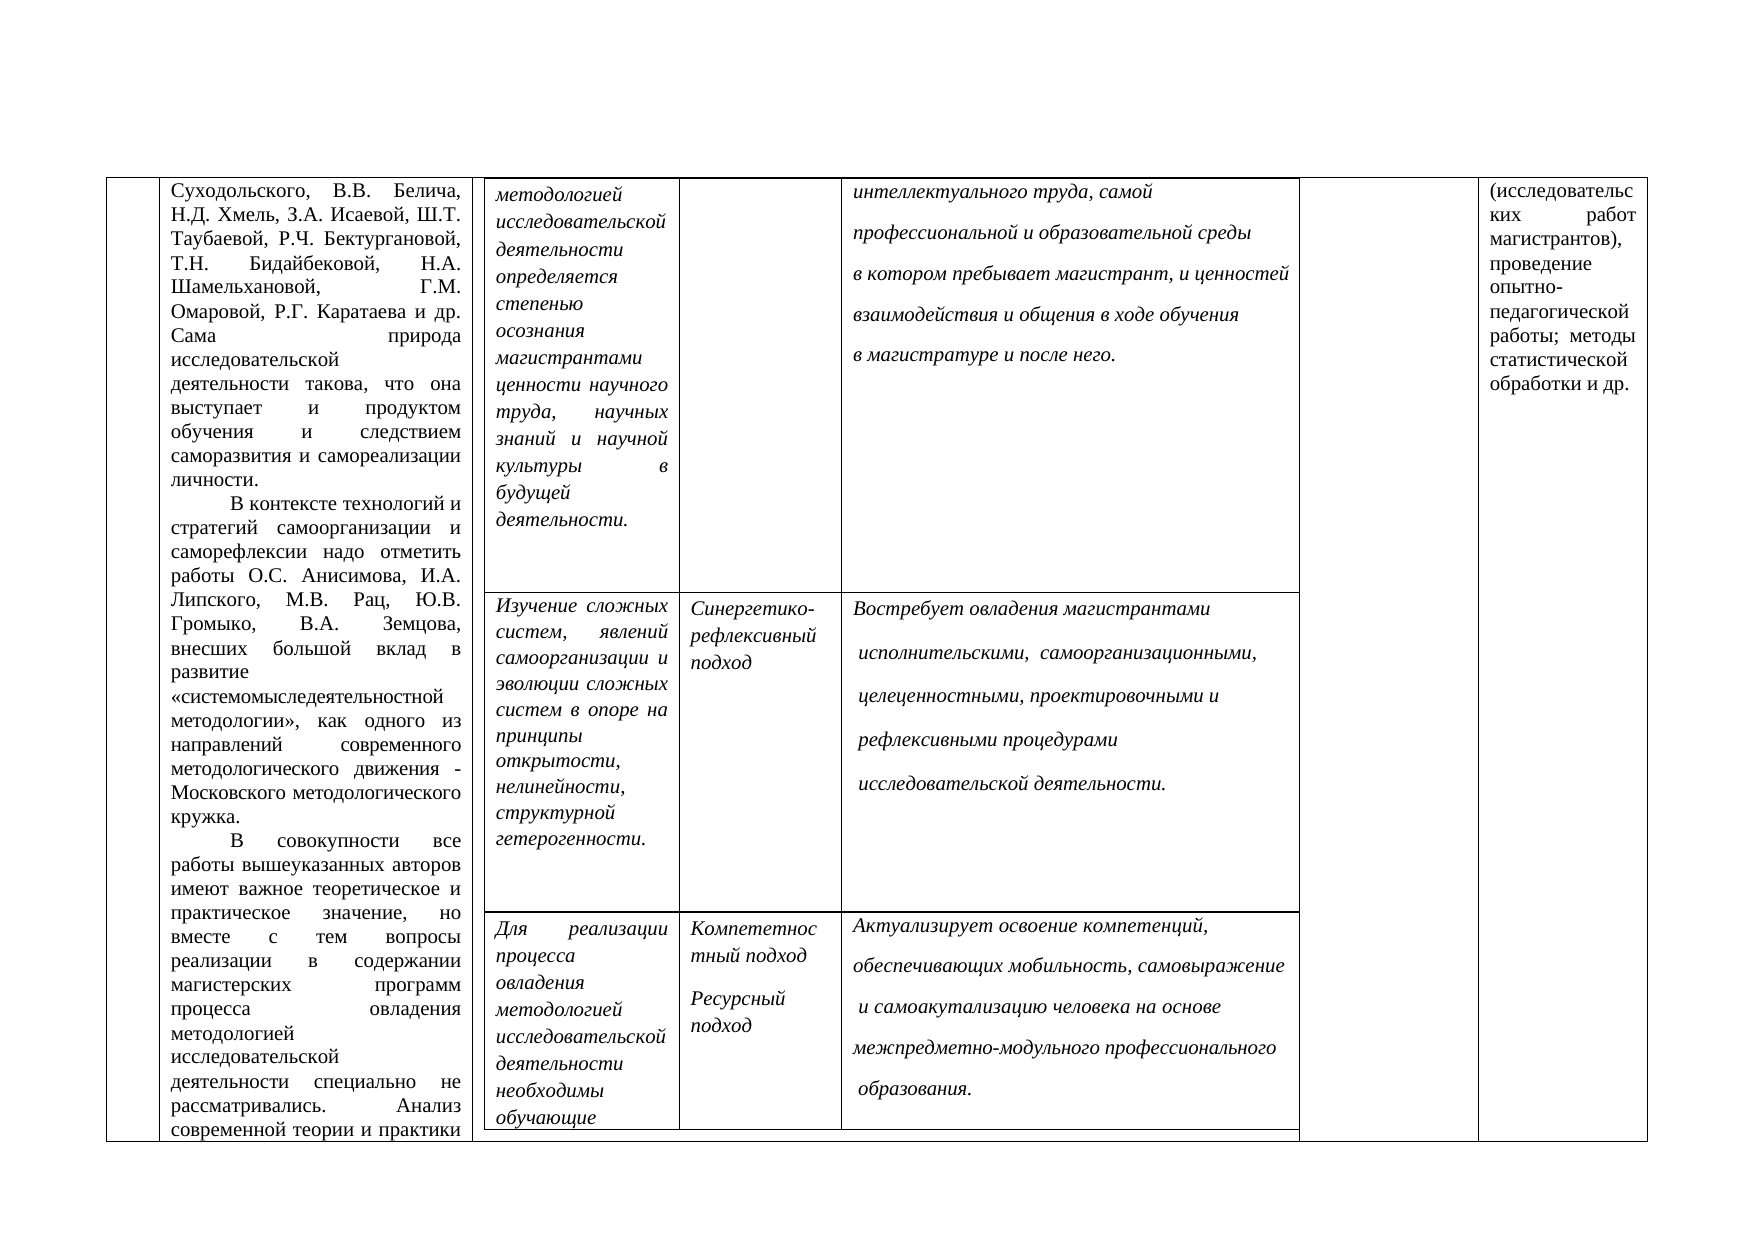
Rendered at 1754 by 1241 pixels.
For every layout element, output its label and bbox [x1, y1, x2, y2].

table_cell [1479, 178, 1647, 1141]
table_cell [107, 178, 159, 1141]
table_cell [1300, 178, 1478, 1141]
table_cell [160, 178, 472, 1141]
table_cell [473, 178, 1299, 1141]
